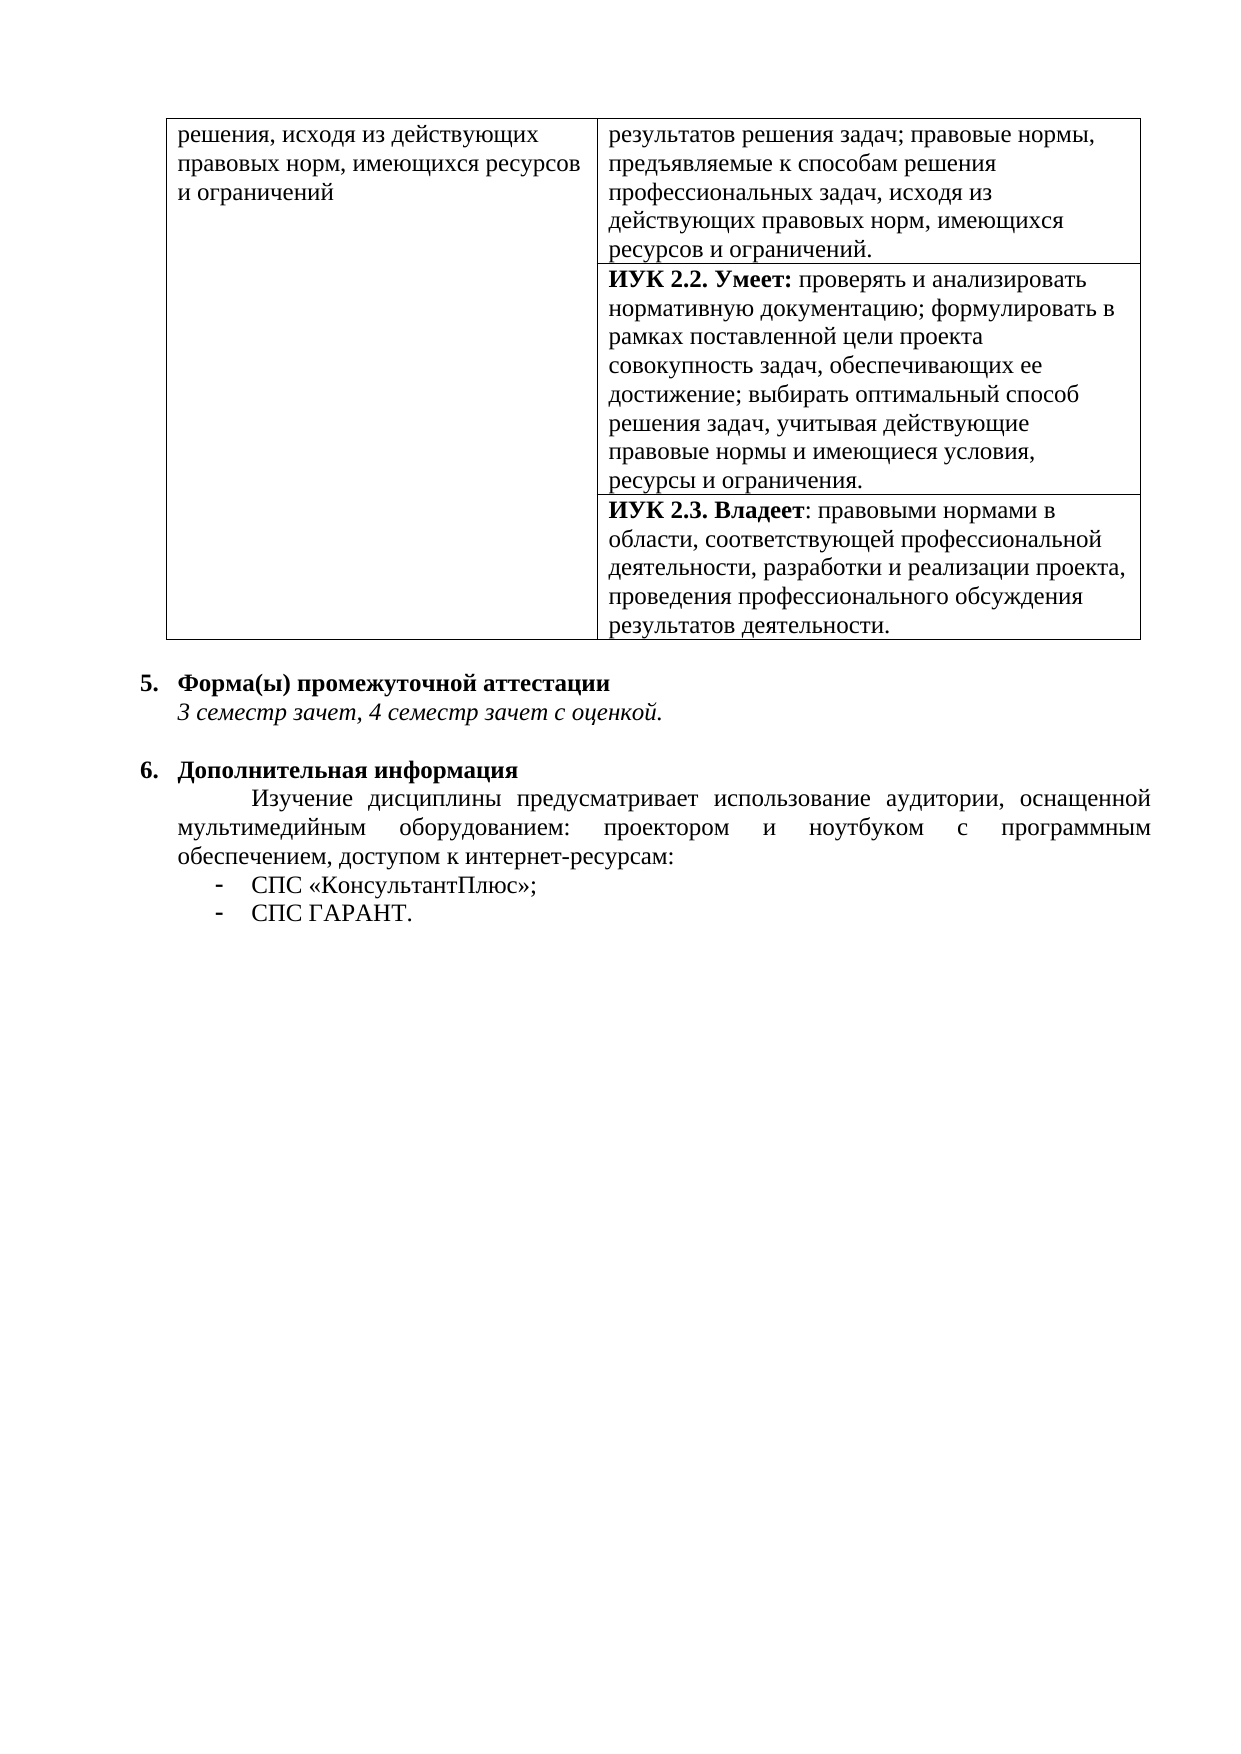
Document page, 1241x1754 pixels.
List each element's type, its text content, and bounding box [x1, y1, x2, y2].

text Изучение дисциплины предусматривает использование аудитории, оснащенной мультимедийным оборудованием: проектором и ноутбуком с программным обеспечением, доступом к интернет-ресурсам: [177, 783, 1152, 870]
list Форма(ы) промежуточной аттестации [140, 668, 1152, 697]
list СПС «КонсультантПлюс»; [215, 870, 1152, 898]
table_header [167, 119, 597, 639]
list СПС ГАРАНТ. [215, 898, 1152, 927]
table_cell ИУК 2.2. Умеет: проверять и анализировать нормативную документацию; формулировать в рамках поставленной цели проекта совокупность задач, обеспечивающих ее достижение; выбирать оптимальный способ решения задач, учитывая действующие правовые нормы и имеющиеся условия, ресурсы и ограничения. [598, 264, 1140, 494]
table_cell ИУК 2.3. Владеет: правовыми нормами в области, соответствующей профессиональной деятельности, разработки и реализации проекта, проведения профессионального обсуждения результатов деятельности. [598, 495, 1140, 639]
list 3 семестр зачет, 4 семестр зачет с оценкой. [177, 697, 1152, 726]
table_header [598, 119, 1140, 263]
list Дополнительная информация [140, 755, 1152, 783]
